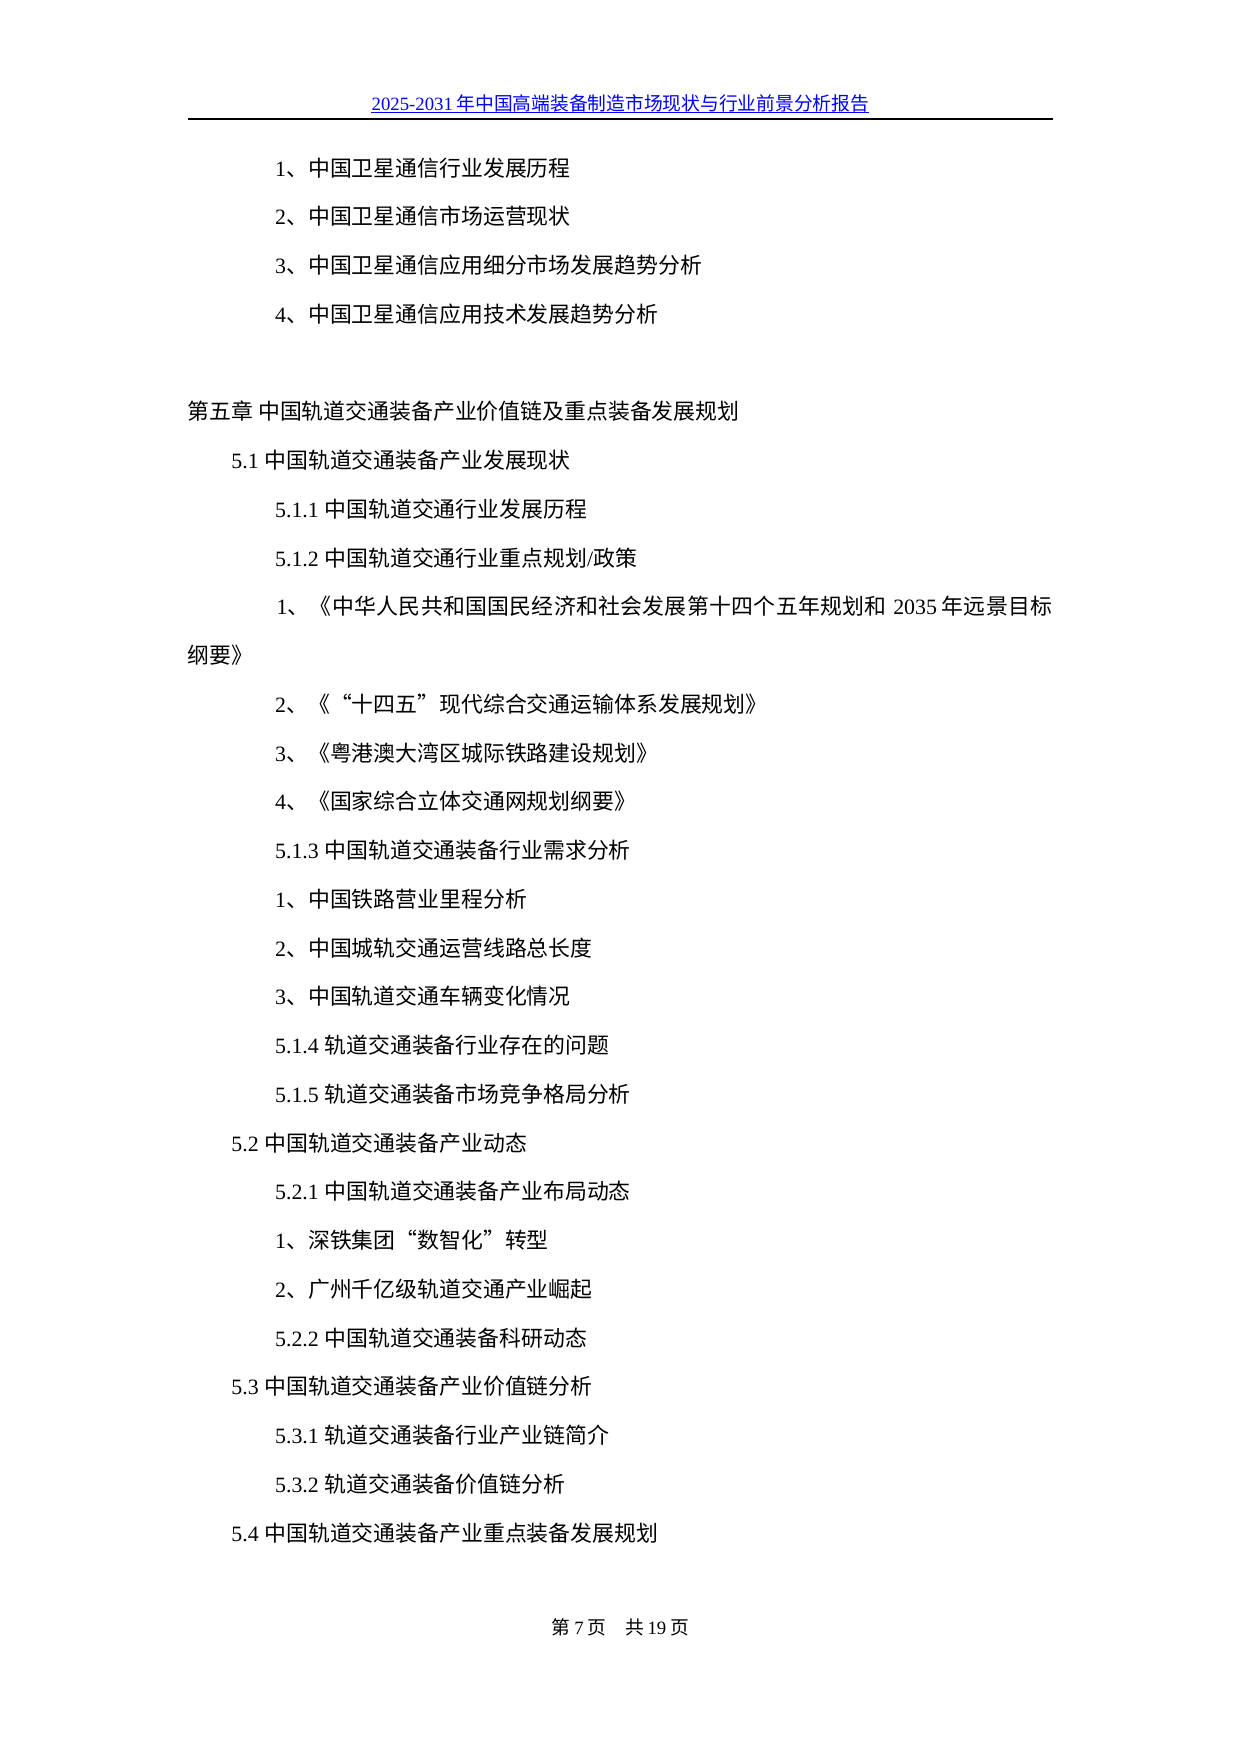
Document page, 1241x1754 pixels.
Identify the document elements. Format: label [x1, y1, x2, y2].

text [187, 150, 1053, 1548]
